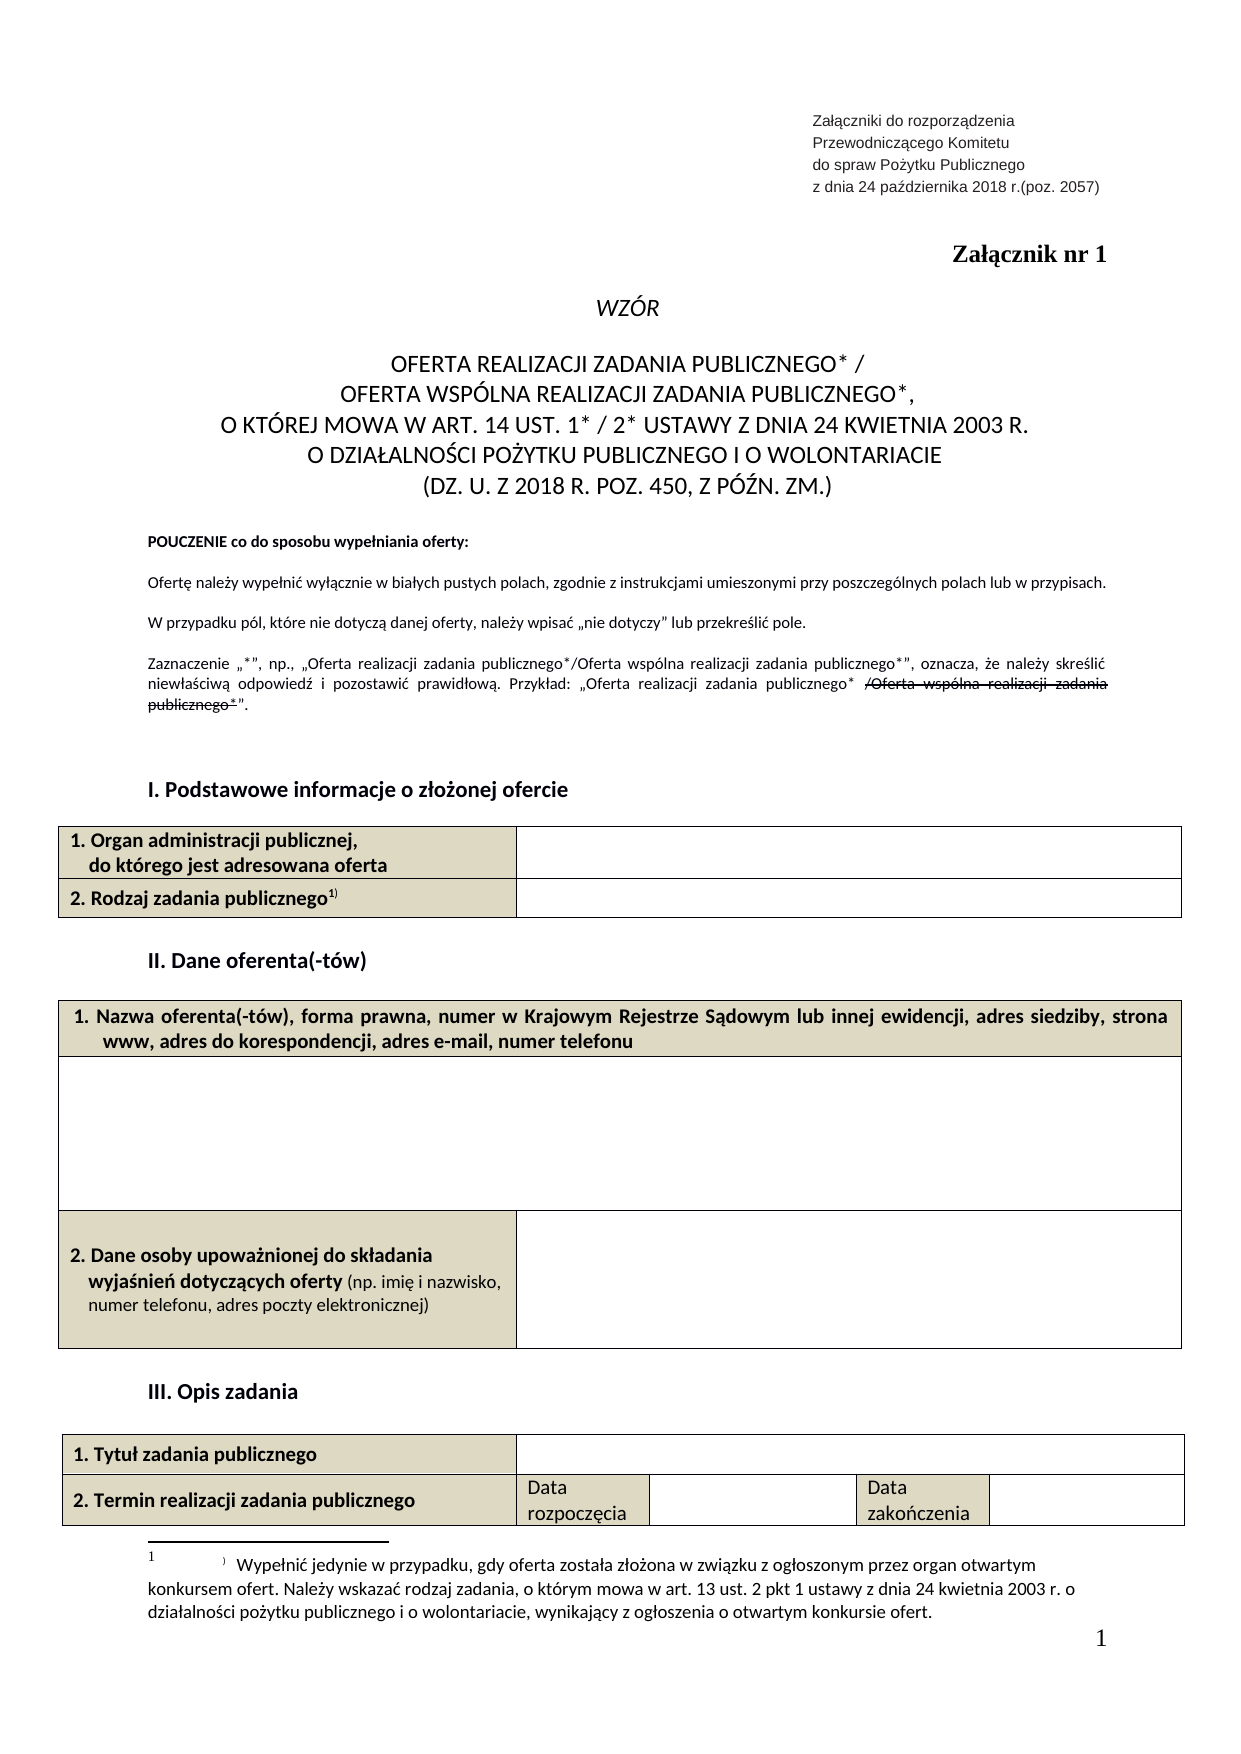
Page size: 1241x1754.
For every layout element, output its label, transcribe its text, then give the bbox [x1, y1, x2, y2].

table_cell 2. Rodzaj zadania publicznego) [59, 879, 516, 917]
table_header 1. Nazwa oferenta(-tów), forma prawna, numer w Krajowym Rejestrze Sądowym lub innej ewidencji, adres siedziby, strona www, adres do korespondencji, adres e-mail, numer telefonu [59, 1001, 1181, 1056]
text POUCZENIE co do sposobu wypełniania oferty: [148, 531, 1107, 552]
text Ofertę należy wypełnić wyłącznie w białych pustych polach, zgodnie z instrukcjami umieszonymi przy poszczególnych polach lub w przypisach. [148, 572, 1107, 592]
text Załączniki do rozporządzenia Przewodniczącego Komitetu do spraw Pożytku Publicznego z dnia 24 października 2018 r.(poz. 2057) [812, 112, 1107, 196]
table_header [517, 1435, 1184, 1473]
table_cell [517, 879, 1181, 917]
text Zaznaczenie „*”, np., „Oferta realizacji zadania publicznego*/Oferta wspólna realizacji zadania publicznego*”, oznacza, że należy skreślić niewłaściwą odpowiedź i pozostawić prawidłową. Przykład: „Oferta realizacji zadania publicznego* /Oferta wspólna realizacji zadania publicznego*”. [148, 653, 1107, 714]
table_header 1. Organ administracji publicznej, do którego jest adresowana oferta [59, 827, 516, 878]
table_cell [59, 1057, 1181, 1210]
table_cell Data zakończenia [857, 1475, 989, 1525]
text OFERTA WSPÓLNA REALIZACJI ZADANIA PUBLICZNEGO*, [148, 379, 1107, 409]
table_cell [990, 1475, 1184, 1525]
text OFERTA REALIZACJI ZADANIA PUBLICZNEGO* / [148, 348, 1107, 379]
text II. Dane oferenta(-tów) [148, 946, 1107, 974]
text O KTÓREJ MOWA W ART. 14 UST. 1* / 2* USTAWY Z DNIA 24 KWIETNIA 2003 R. O DZIAŁALNOŚCI POŻYTKU PUBLICZNEGO I O WOLONTARIACIE (DZ. U. Z 2018 R. POZ. 450, Z PÓŹN. ZM.) [148, 409, 1107, 501]
table_cell [517, 1211, 1181, 1348]
table_cell [650, 1475, 856, 1525]
text WZÓR [148, 293, 1107, 323]
table_header [517, 827, 1181, 878]
table_header 1. Tytuł zadania publicznego [63, 1435, 516, 1473]
text I. Podstawowe informacje o złożonej ofercie [148, 775, 1107, 803]
table_cell 2. Termin realizacji zadania publicznego [63, 1475, 516, 1525]
text Załącznik nr 1 [148, 239, 1107, 268]
table_cell Data rozpoczęcia [517, 1475, 649, 1525]
text III. Opis zadania [148, 1377, 1107, 1405]
text W przypadku pól, które nie dotyczą danej oferty, należy wpisać „nie dotyczy” lub przekreślić pole. [148, 612, 1107, 633]
table_cell 2. Dane osoby upoważnionej do składania wyjaśnień dotyczących oferty (np. imię i nazwisko, numer telefonu, adres poczty elektronicznej) [59, 1211, 516, 1348]
